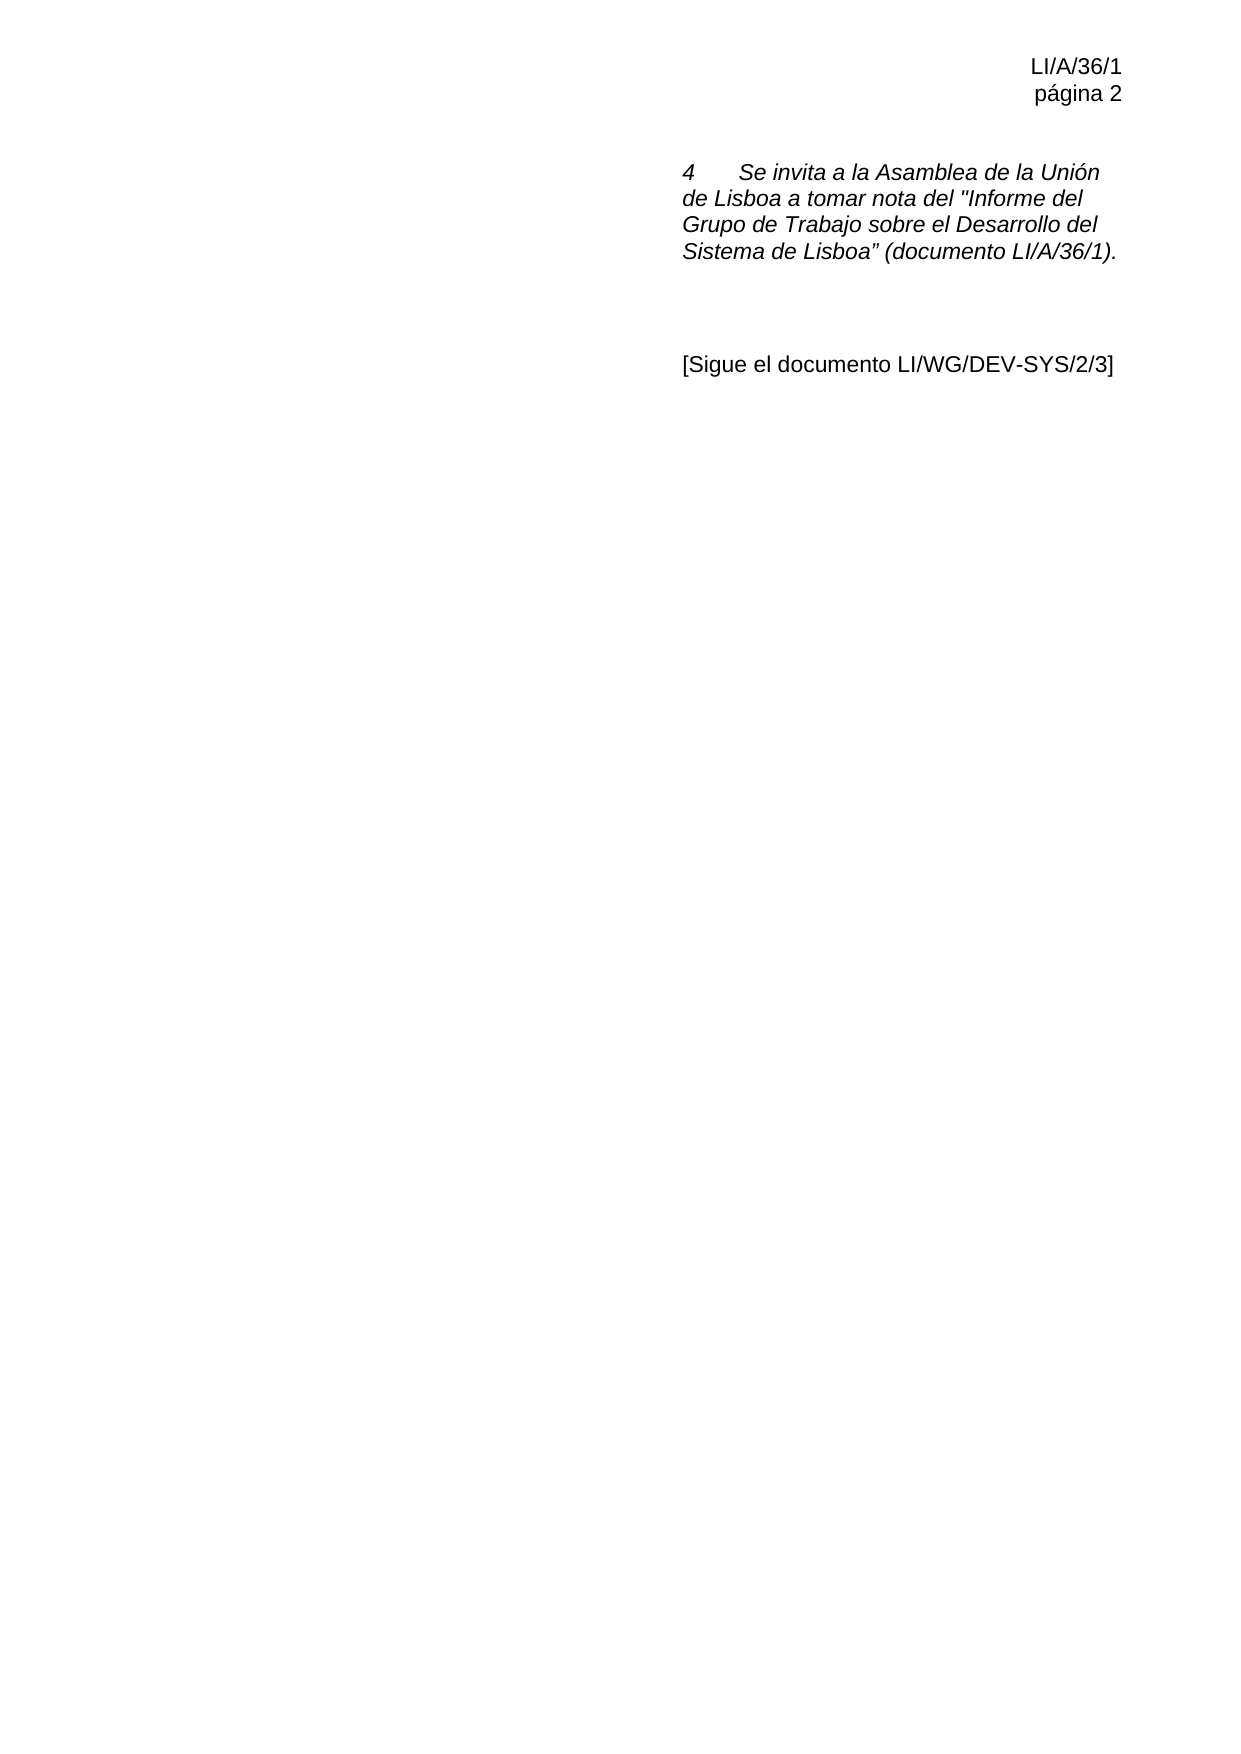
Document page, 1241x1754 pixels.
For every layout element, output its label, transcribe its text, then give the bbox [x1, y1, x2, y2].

text Se invita a la Asamblea de la Unión de Lisboa a tomar nota del "Informe del Grupo de Trabajo sobre el Desarrollo del Sistema de Lisboa” (documento LI/A/36/1). [682, 158, 1122, 264]
text [Sigue el documento LI/WG/DEV-SYS/2/3] [682, 351, 1122, 378]
